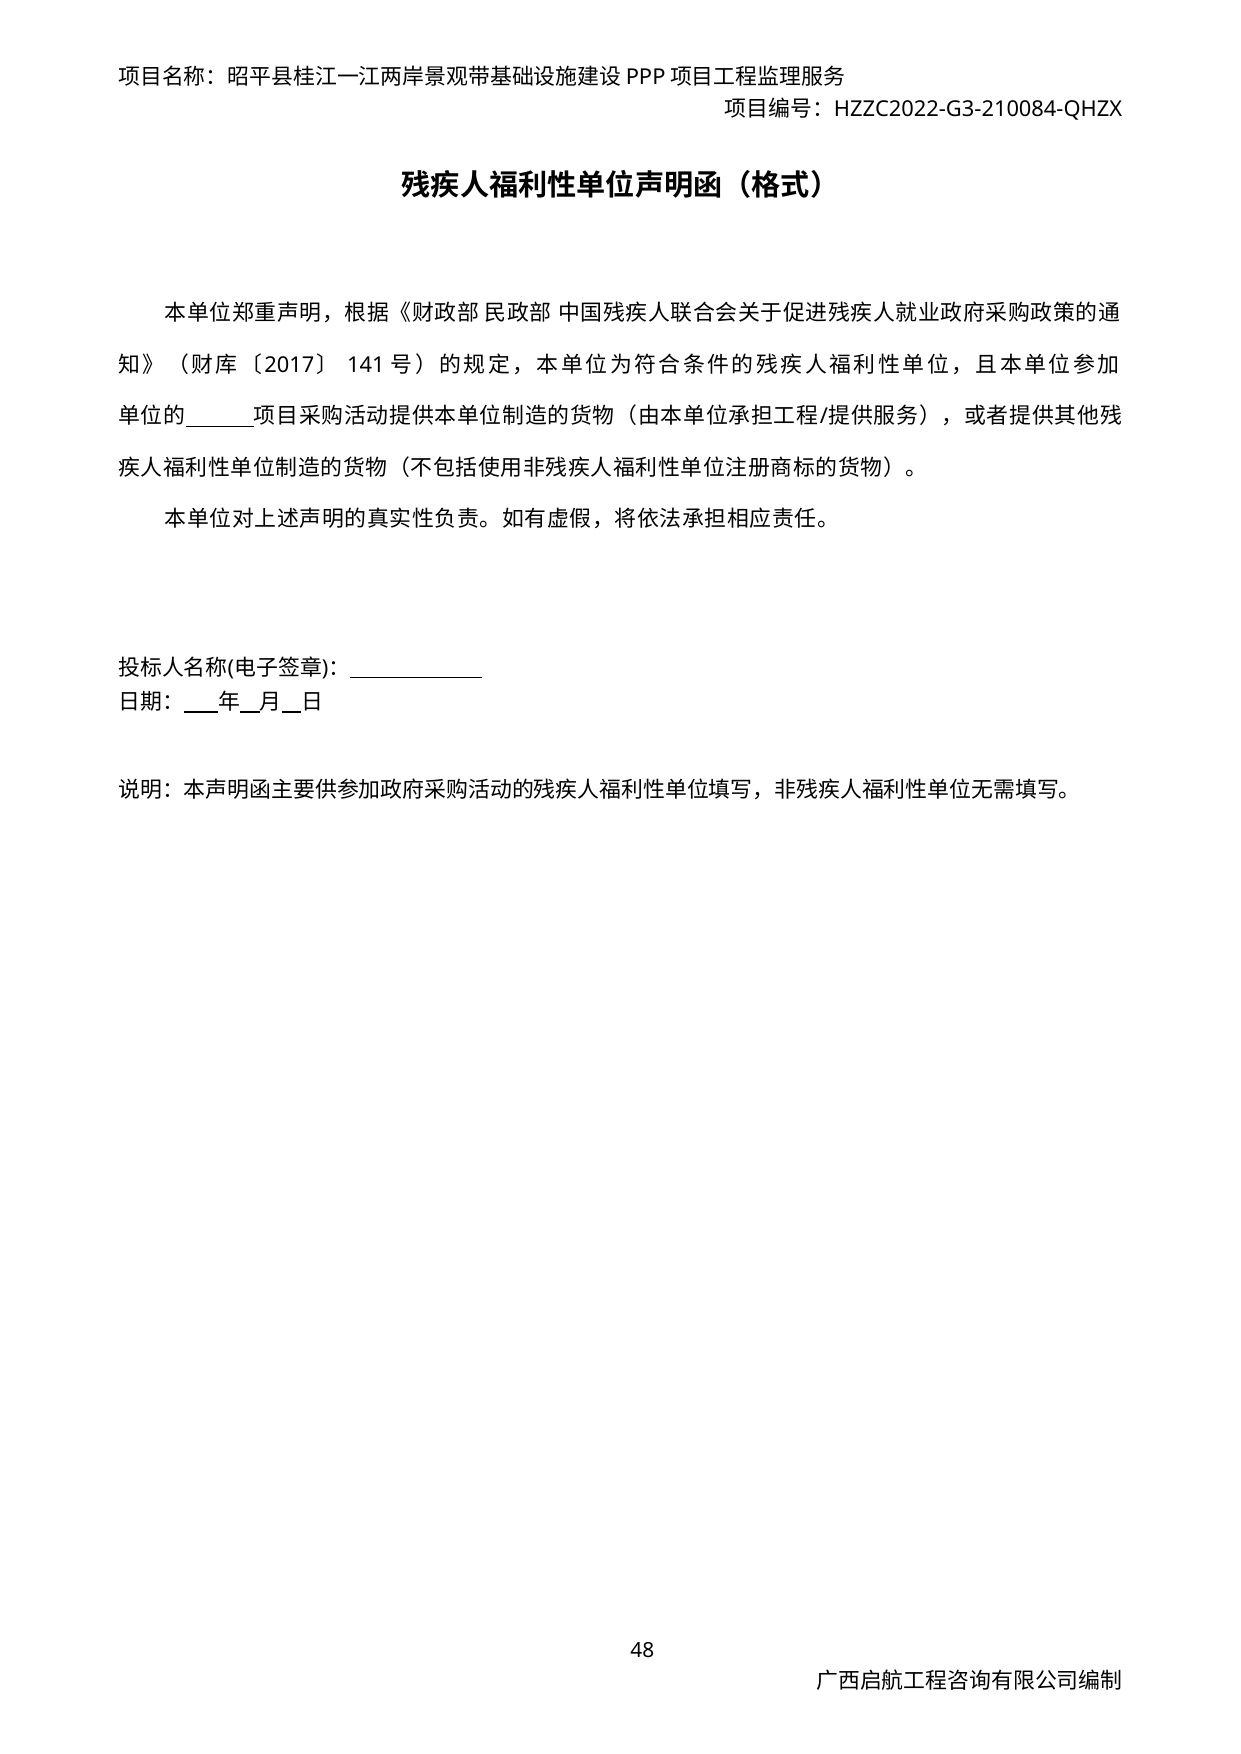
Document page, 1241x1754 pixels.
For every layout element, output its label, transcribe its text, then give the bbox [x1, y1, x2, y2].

text 日期： 年 月 日 [118, 683, 1122, 717]
text 本单位郑重声明，根据《财政部 民政部 中国残疾人联合会关于促进残疾人就业政府采购政策的通知》（财库〔2017〕 141号）的规定，本单位为符合条件的残疾人福利性单位，且本单位参加 单位的 项目采购活动提供本单位制造的货物（由本单位承担工程/提供服务），或者提供其他残疾人福利性单位制造的货物（不包括使用非残疾人福利性单位注册商标的货物）。 [118, 294, 1122, 483]
text 投标人名称(电子签章)： [118, 648, 1122, 683]
text 本单位对上述声明的真实性负责。如有虚假，将依法承担相应责任。 [118, 499, 1122, 534]
text 说明：本声明函主要供参加政府采购活动的残疾人福利性单位填写，非残疾人福利性单位无需填写。 [118, 772, 1122, 803]
text 残疾人福利性单位声明函（格式） [118, 161, 1122, 230]
